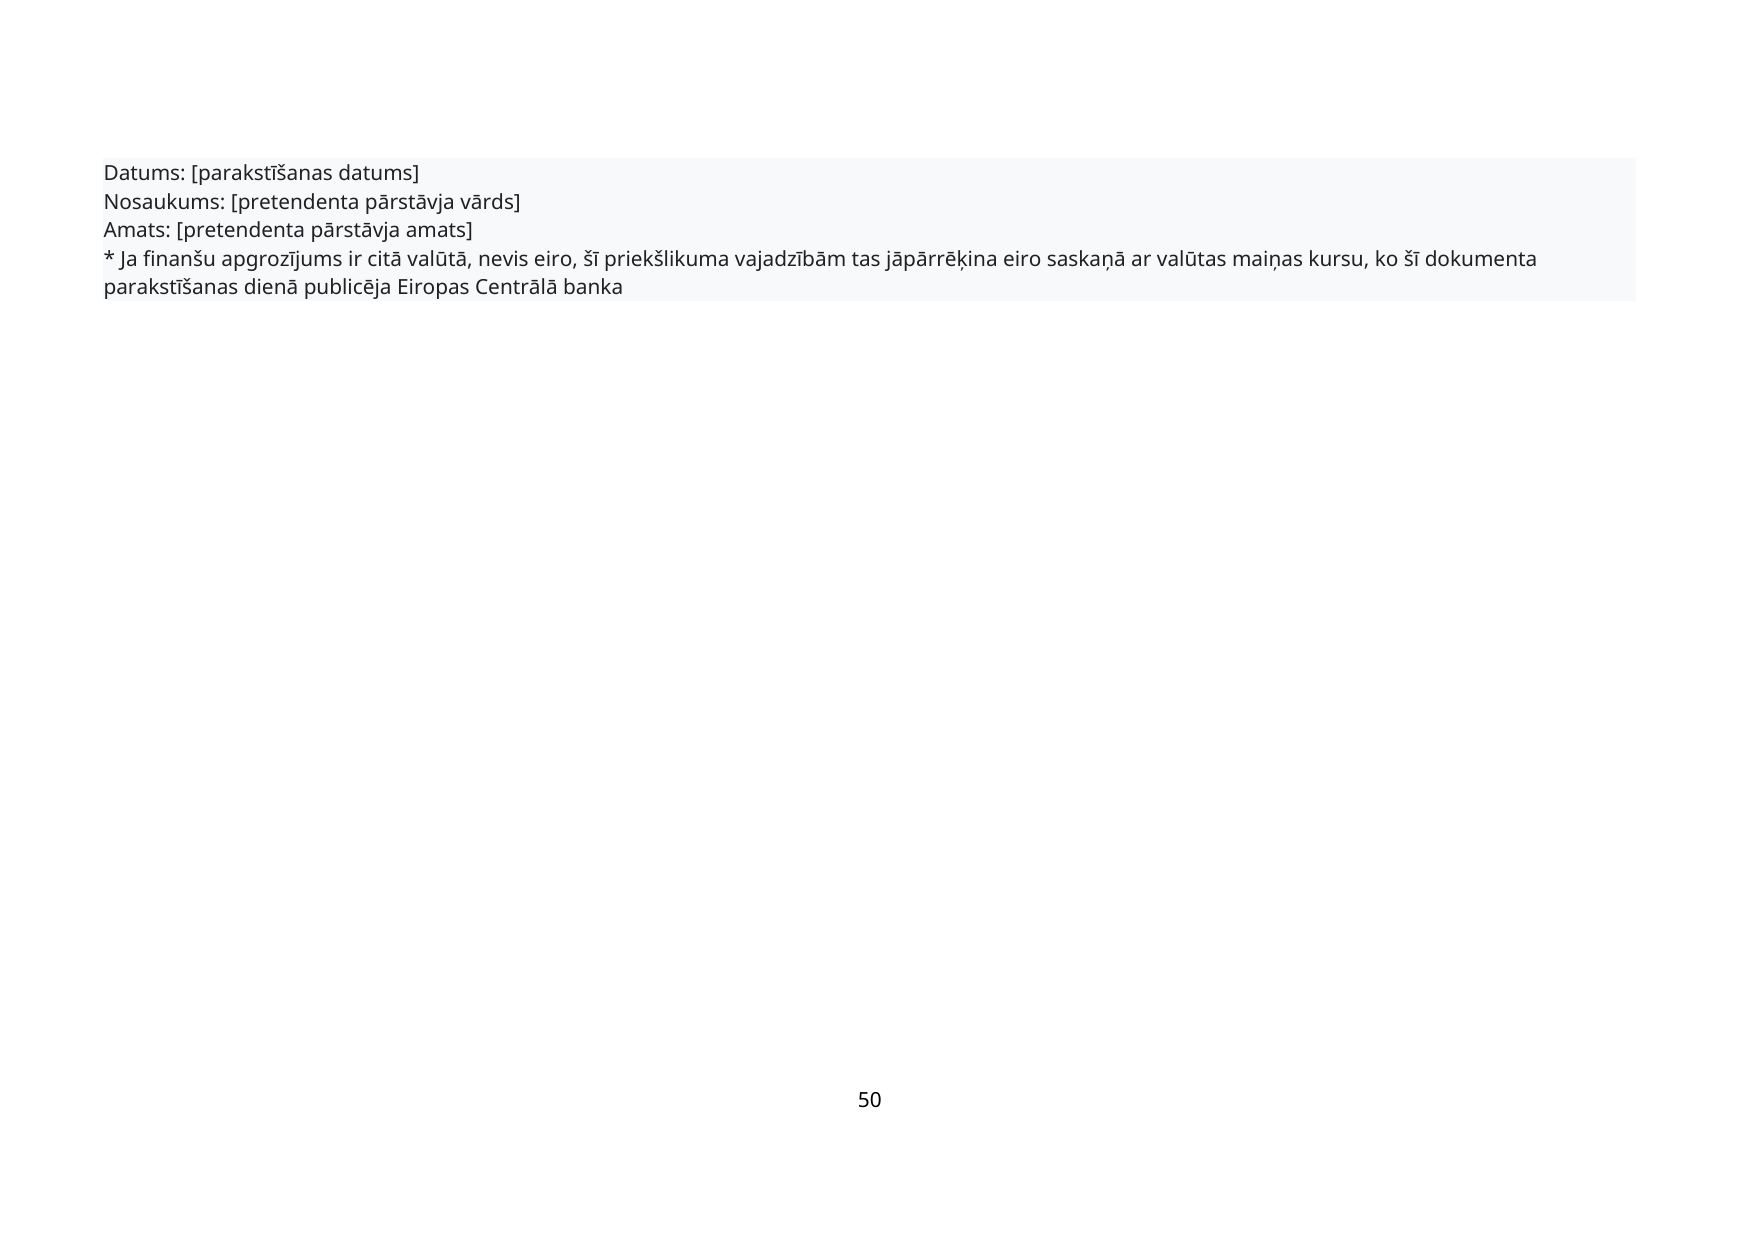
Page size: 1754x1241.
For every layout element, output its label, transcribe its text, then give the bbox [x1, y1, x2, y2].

text * Ja finanšu apgrozījums ir citā valūtā, nevis eiro, šī priekšlikuma vajadzībām tas jāpārrēķina eiro saskaņā ar valūtas maiņas kursu, ko šī dokumenta parakstīšanas dienā publicēja Eiropas Centrālā banka [103, 244, 1636, 301]
text Datums: [parakstīšanas datums] [103, 158, 1636, 187]
text Nosaukums: [pretendenta pārstāvja vārds] [103, 187, 1636, 215]
text Amats: [pretendenta pārstāvja amats] [103, 215, 1636, 244]
